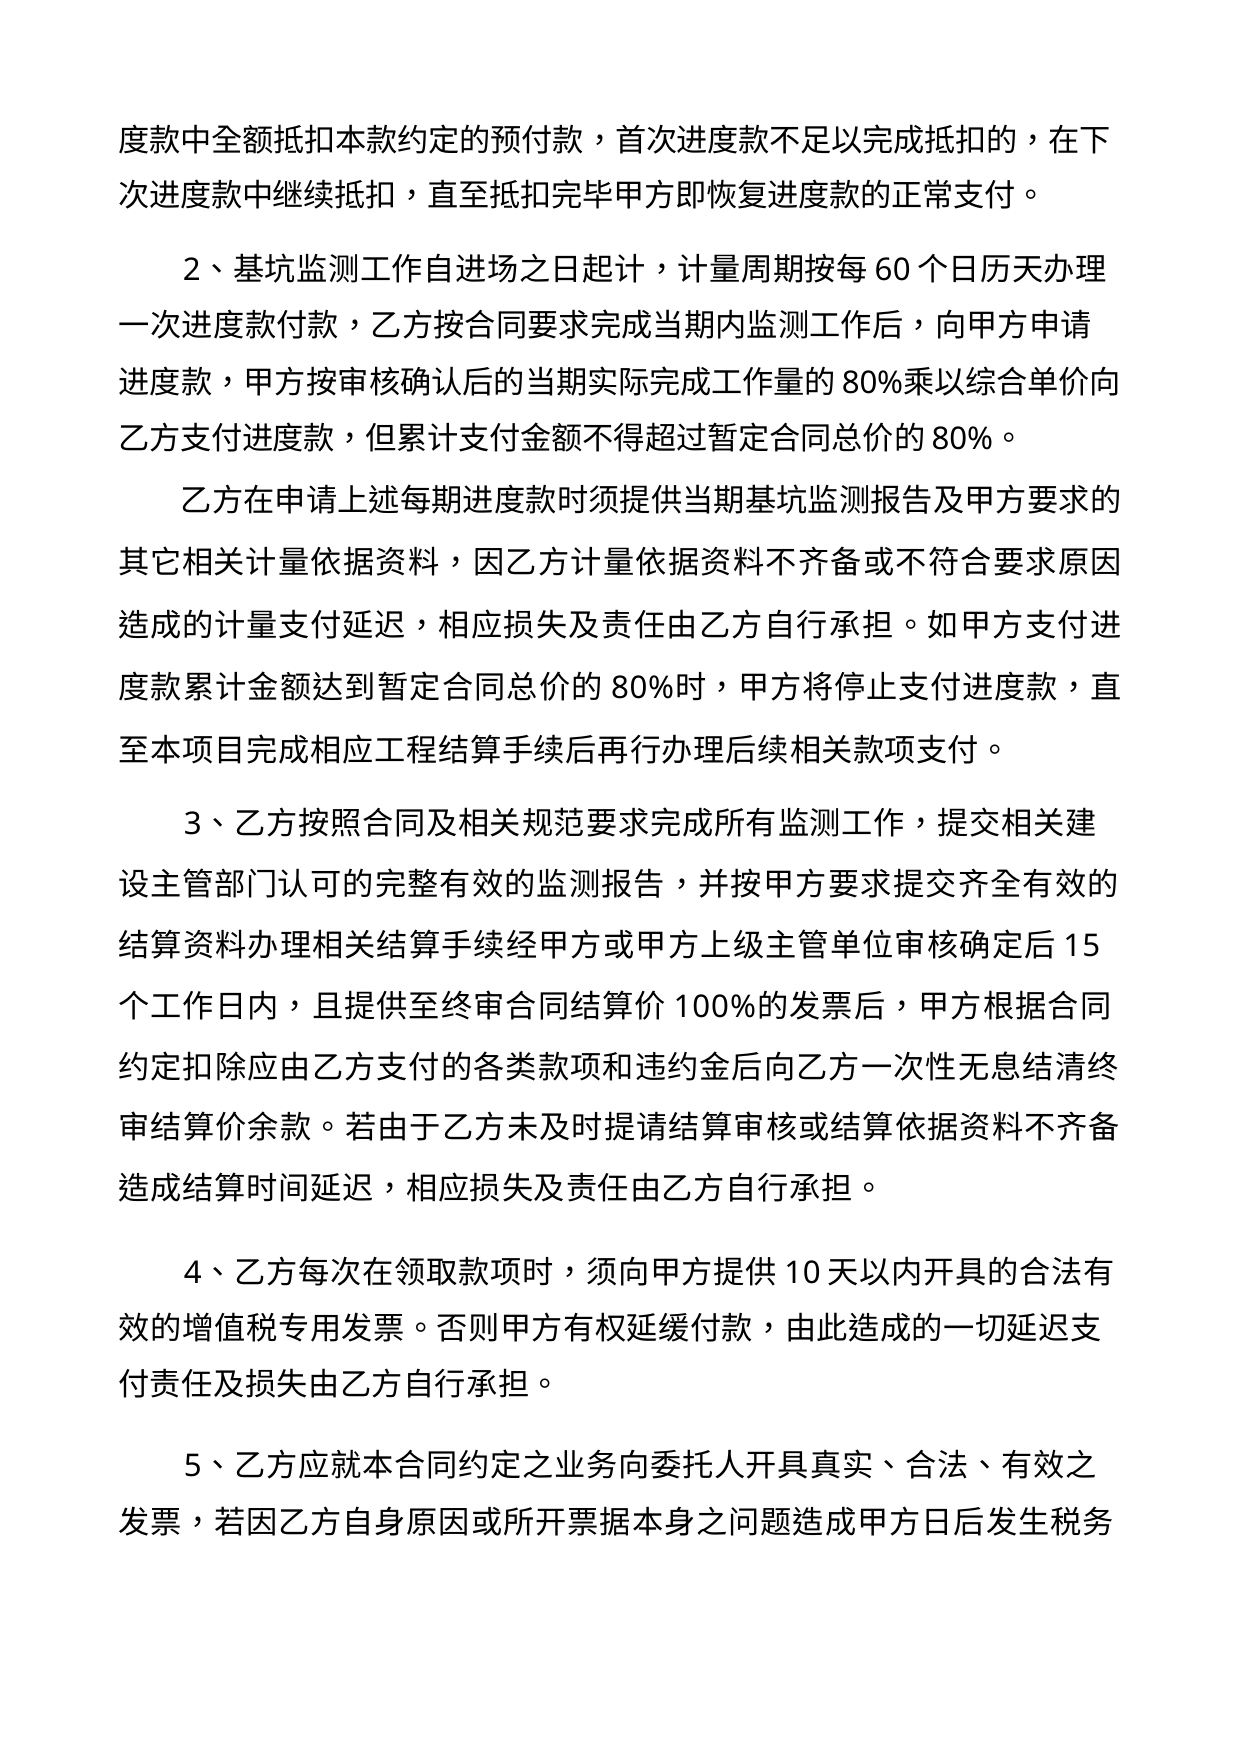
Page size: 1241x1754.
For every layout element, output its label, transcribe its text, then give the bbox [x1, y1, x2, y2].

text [118, 118, 1122, 216]
text 2、基坑监测工作自进场之日起计，计量周期按每60个日历天办理一次进度款付款，乙方按合同要求完成当期内监测工作后，向甲方申请进度款，甲方按审核确认后的当期实际完成工作量的80%乘以综合单价向乙方支付进度款，但累计支付金额不得超过暂定合同总价的80%。 [118, 247, 1122, 459]
text 3、乙方按照合同及相关规范要求完成所有监测工作，提交相关建设主管部门认可的完整有效的监测报告，并按甲方要求提交齐全有效的结算资料办理相关结算手续经甲方或甲方上级主管单位审核确定后15个工作日内，且提供至终审合同结算价100%的发票后，甲方根据合同约定扣除应由乙方支付的各类款项和违约金后向乙方一次性无息结清终审结算价余款。若由于乙方未及时提请结算审核或结算依据资料不齐备造成结算时间延迟，相应损失及责任由乙方自行承担。 [118, 801, 1122, 1209]
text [118, 1443, 1122, 1542]
text 4、乙方每次在领取款项时，须向甲方提供10天以内开具的合法有效的增值税专用发票。否则甲方有权延缓付款，由此造成的一切延迟支付责任及损失由乙方自行承担。 [118, 1251, 1122, 1404]
text 乙方在申请上述每期进度款时须提供当期基坑监测报告及甲方要求的其它相关计量依据资料，因乙方计量依据资料不齐备或不符合要求原因造成的计量支付延迟，相应损失及责任由乙方自行承担。如甲方支付进度款累计金额达到暂定合同总价的80%时，甲方将停止支付进度款，直至本项目完成相应工程结算手续后再行办理后续相关款项支付。 [118, 477, 1122, 771]
